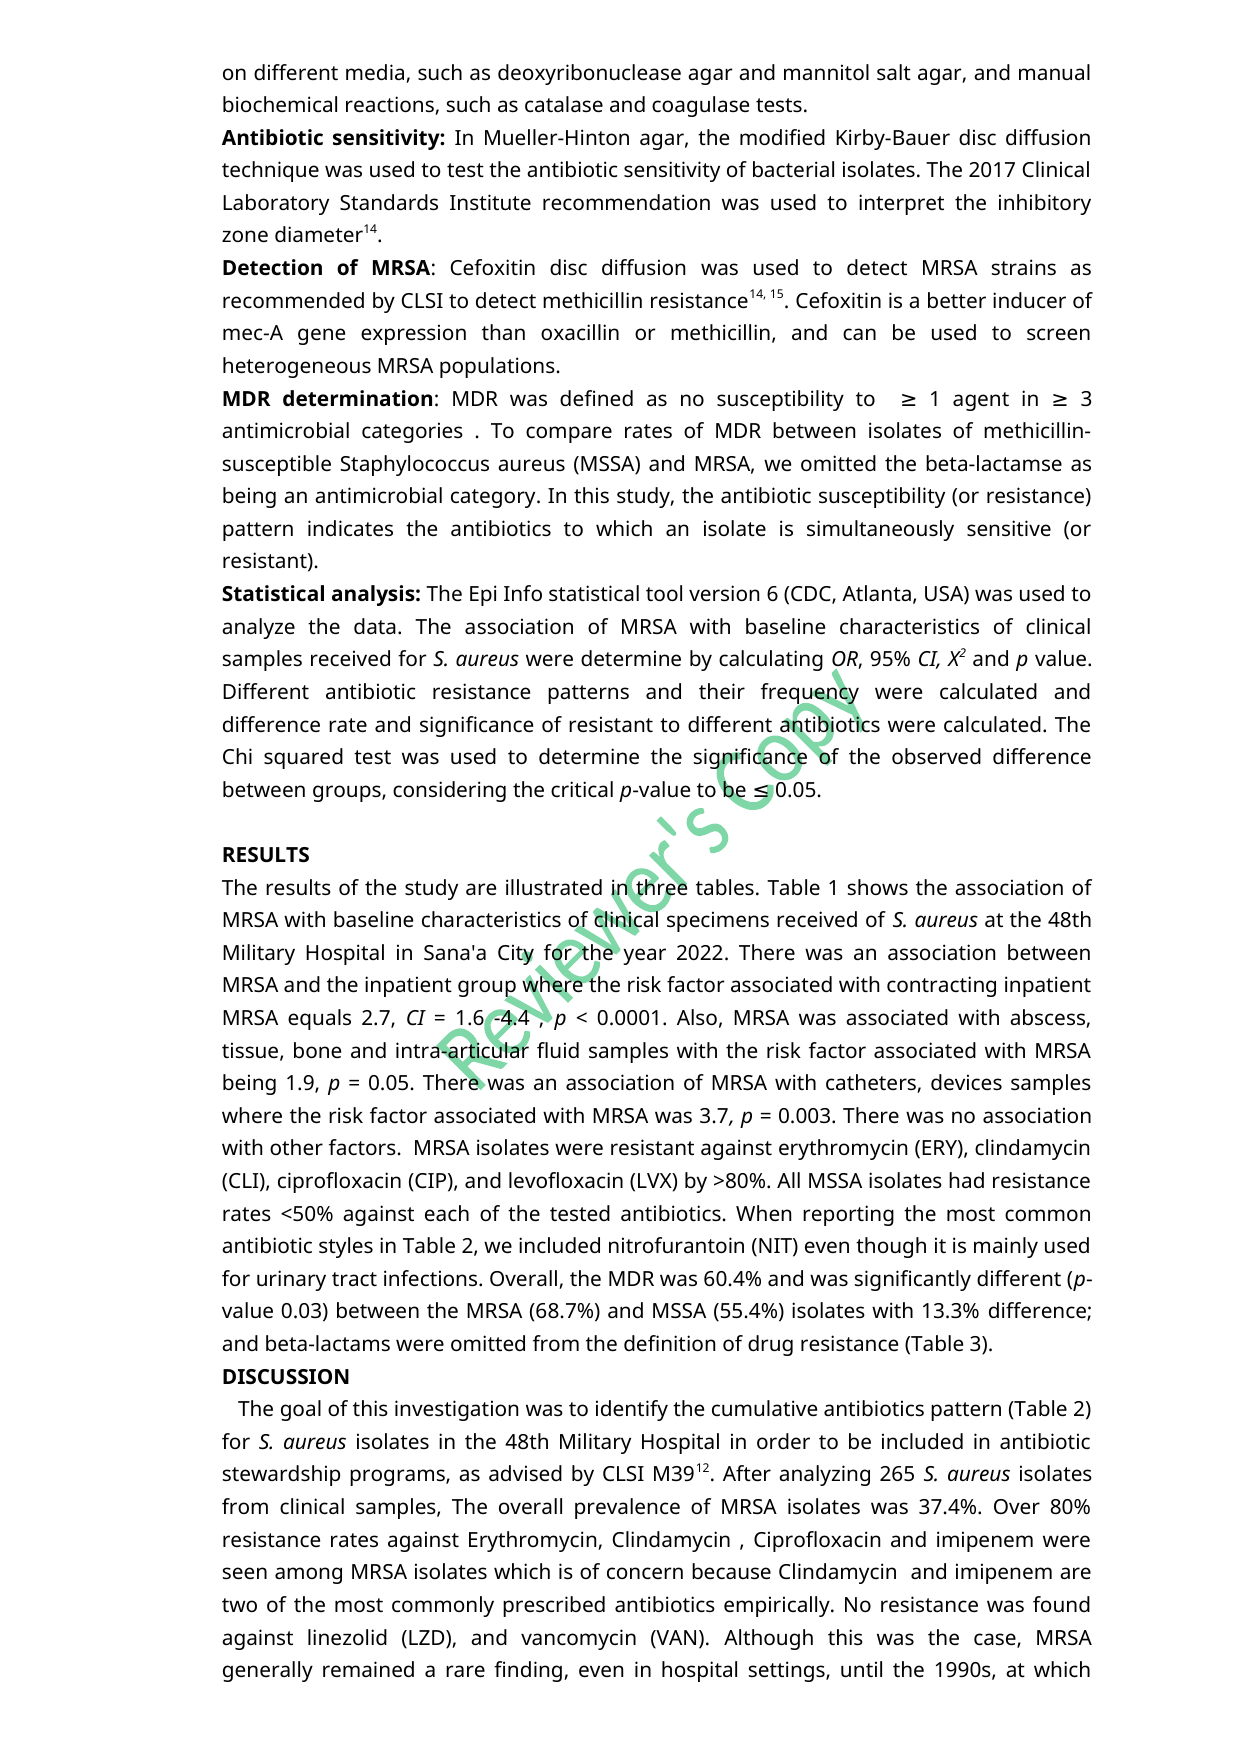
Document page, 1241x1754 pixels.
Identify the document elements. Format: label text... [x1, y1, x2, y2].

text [222, 58, 1092, 119]
text Antibiotic sensitivity: In Mueller-Hinton agar, the modified Kirby-Bauer disc diffusion technique was used to test the antibiotic sensitivity of bacterial isolates. The 2017 Clinical Laboratory Standards Institute recommendation was used to interpret the inhibitory zone diameter14. [222, 123, 1092, 249]
text MDR determination: MDR was defined as no susceptibility to ≥ 1 agent in ≥ 3 antimicrobial categories . To compare rates of MDR between isolates of methicillin-susceptible Staphylococcus aureus (MSSA) and MRSA, we omitted the beta-lactamse as being an antimicrobial category. In this study, the antibiotic susceptibility (or resistance) pattern indicates the antibiotics to which an isolate is simultaneously sensitive (or resistant). [222, 384, 1092, 575]
text RESULTS [309, 840, 1092, 868]
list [222, 1394, 1092, 1684]
text The results of the study are illustrated in three tables. Table 1 shows the association of MRSA with baseline characteristics of clinical specimens received of S. aureus at the 48th Military Hospital in Sana'a City for the year 2022. There was an association between MRSA and the inpatient group where the risk factor associated with contracting inpatient MRSA equals 2.7, CI = 1.6 -4.4 , p < 0.0001. Also, MRSA was associated with abscess, tissue, bone and intra-articular fluid samples with the risk factor associated with MRSA being 1.9, p = 0.05. There was an association of MRSA with catheters, devices samples where the risk factor associated with MRSA was 3.7, p = 0.003. There was no association with other factors. MRSA isolates were resistant against erythromycin (ERY), clindamycin (CLI), ciprofloxacin (CIP), and levofloxacin (LVX) by >80%. All MSSA isolates had resistance rates <50% against each of the tested antibiotics. When reporting the most common antibiotic styles in Table 2, we included nitrofurantoin (NIT) even though it is mainly used for urinary tract infections. Overall, the MDR was 60.4% and was significantly different (p-value 0.03) between the MRSA (68.7%) and MSSA (55.4%) isolates with 13.3% difference; and beta-lactams were omitted from the definition of drug resistance (Table 3). [222, 873, 1092, 1358]
list DISCUSSION [222, 1362, 1092, 1390]
text Detection of MRSA: Cefoxitin disc diffusion was used to detect MRSA strains as recommended by CLSI to detect methicillin resistance14, 15. Cefoxitin is a better inducer of mec-A gene expression than oxacillin or methicillin, and can be used to screen heterogeneous MRSA populations. [222, 253, 1092, 379]
text Statistical analysis: The Epi Info statistical tool version 6 (CDC, Atlanta, USA) was used to analyze the data. The association of MRSA with baseline characteristics of clinical samples received for S. aureus were determine by calculating OR, 95% CI, X2 and p value. Different antibiotic resistance patterns and their frequency were calculated and difference rate and significance of resistant to different antibiotics were calculated. The Chi squared test was used to determine the significance of the observed difference between groups, considering the critical p-value to be ≤ 0.05. [222, 579, 1092, 803]
